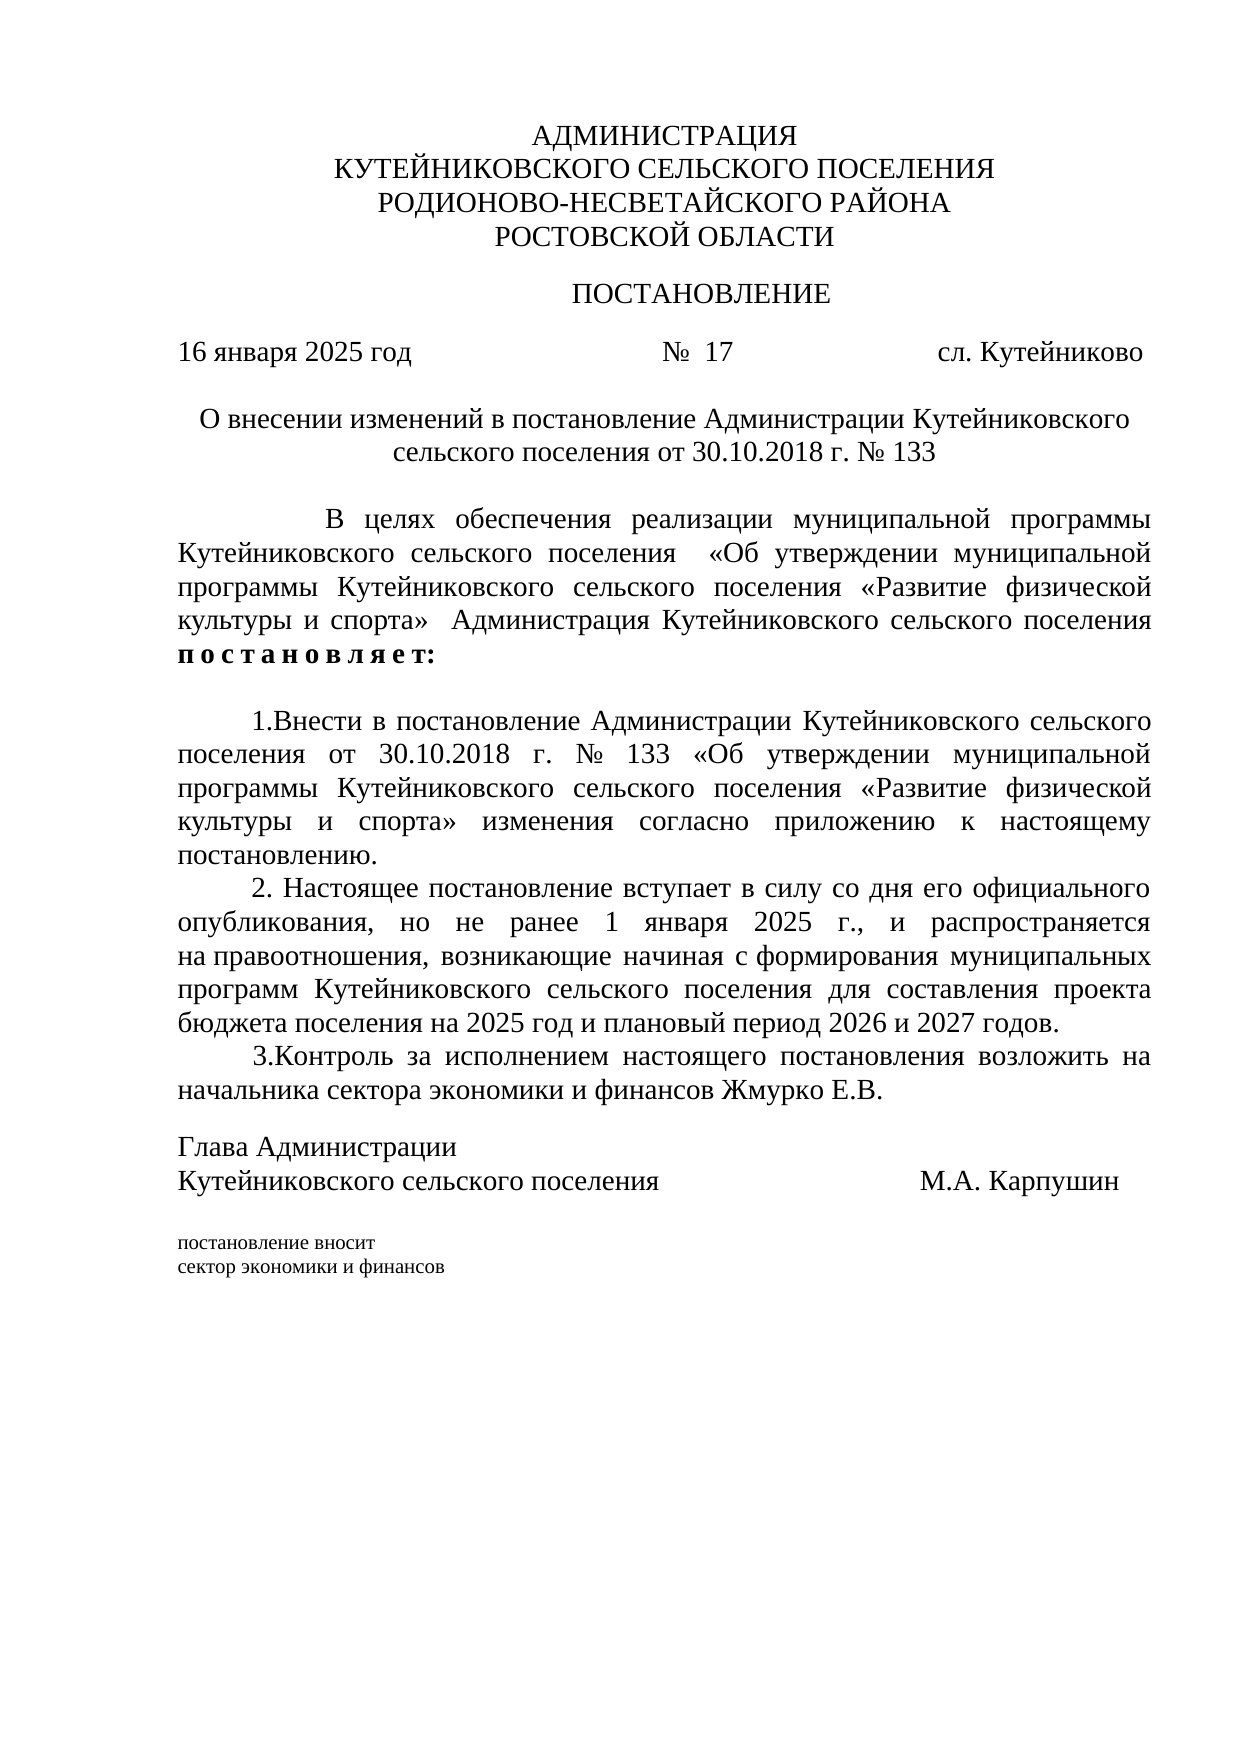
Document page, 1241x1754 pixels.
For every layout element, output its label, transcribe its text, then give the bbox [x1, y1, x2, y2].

subtitle ПОСТАНОВЛЕНИЕ [251, 276, 1152, 310]
text КУТЕЙНИКОВСКОГО СЕЛЬСКОГО ПОСЕЛЕНИЯ [177, 152, 1152, 185]
text О внесении изменений в постановление Администрации Кутейниковского сельского поселения от 30.10.2018 г. № 133 [177, 401, 1152, 468]
text 1.Внести в постановление Администрации Кутейниковского сельского поселения от 30.10.2018 г. № 133 «Об утверждении муниципальной программы Кутейниковского сельского поселения «Развитие физической культуры и спорта» изменения согласно приложению к настоящему постановлению. [177, 703, 1152, 871]
text постановление вносит [177, 1230, 1152, 1254]
text В целях обеспечения реализации муниципальной программы Кутейниковского сельского поселения «Об утверждении муниципальной программы Кутейниковского сельского поселения «Развитие физической культуры и спорта» Администрация Кутейниковского сельского поселения постановляет: [177, 502, 1152, 669]
text 2. Настоящее постановление вступает в силу со дня его официального опубликования, но не ранее 1 января 2025 г., и распространяется на правоотношения, возникающие начиная с формирования муниципальных программ Кутейниковского сельского поселения для составления проекта бюджета поселения на 2025 год и плановый период 2026 и 2027 годов. [177, 871, 1152, 1038]
text АДМИНИСТРАЦИЯ [177, 118, 1152, 152]
text 16 января 2025 год № 17 сл. Кутейниково [177, 334, 1152, 367]
text Глава Администрации [177, 1129, 1152, 1163]
text РОСТОВСКОЙ ОБЛАСТИ [177, 219, 1152, 252]
text РОДИОНОВО-НЕСВЕТАЙСКОГО РАЙОНА [177, 185, 1152, 219]
text 3.Контроль за исполнением настоящего постановления возложить на начальника сектора экономики и финансов Жмурко Е.В. [177, 1038, 1152, 1105]
text Кутейниковского сельского поселения М.А. Карпушин [177, 1163, 1152, 1230]
text сектор экономики и финансов [177, 1254, 1152, 1278]
